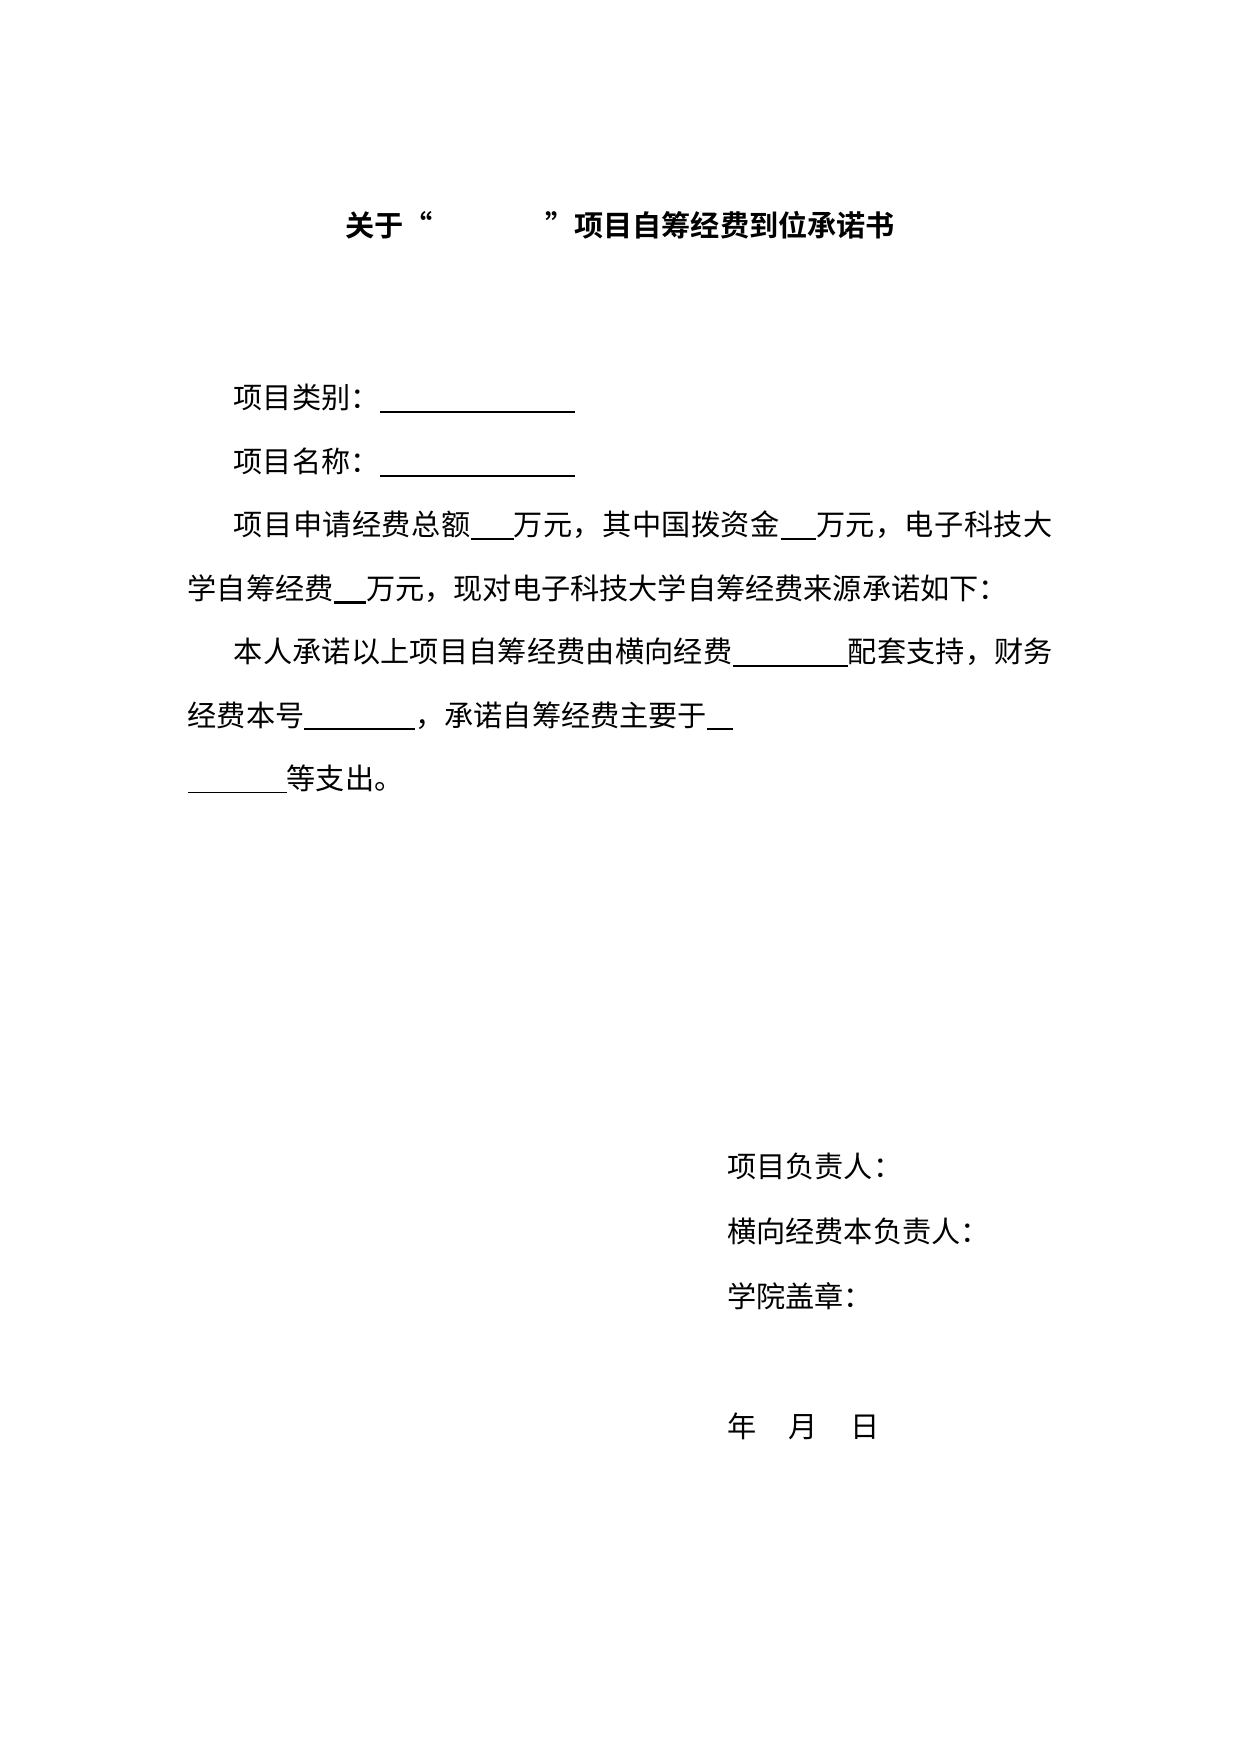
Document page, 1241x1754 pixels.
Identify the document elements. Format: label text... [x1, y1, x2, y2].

text 项目负责人： [187, 1132, 994, 1197]
text 学院盖章： [187, 1262, 994, 1327]
text 项目类别： [187, 375, 1053, 417]
text 项目名称： [187, 438, 1053, 481]
text 年 月 日 [187, 1392, 994, 1457]
text 项目申请经费总额 万元，其中国拨资金 万元，电子科技大学自筹经费 万元，现对电子科技大学自筹经费来源承诺如下： [187, 502, 1053, 608]
text 本人承诺以上项目自筹经费由横向经费 配套支持，财务经费本号 ，承诺自筹经费主要于 [187, 629, 1053, 734]
text 等支出。 [187, 756, 1053, 798]
text 横向经费本负责人： [187, 1197, 994, 1262]
subtitle 关于“ ”项目自筹经费到位承诺书 [187, 191, 1053, 256]
